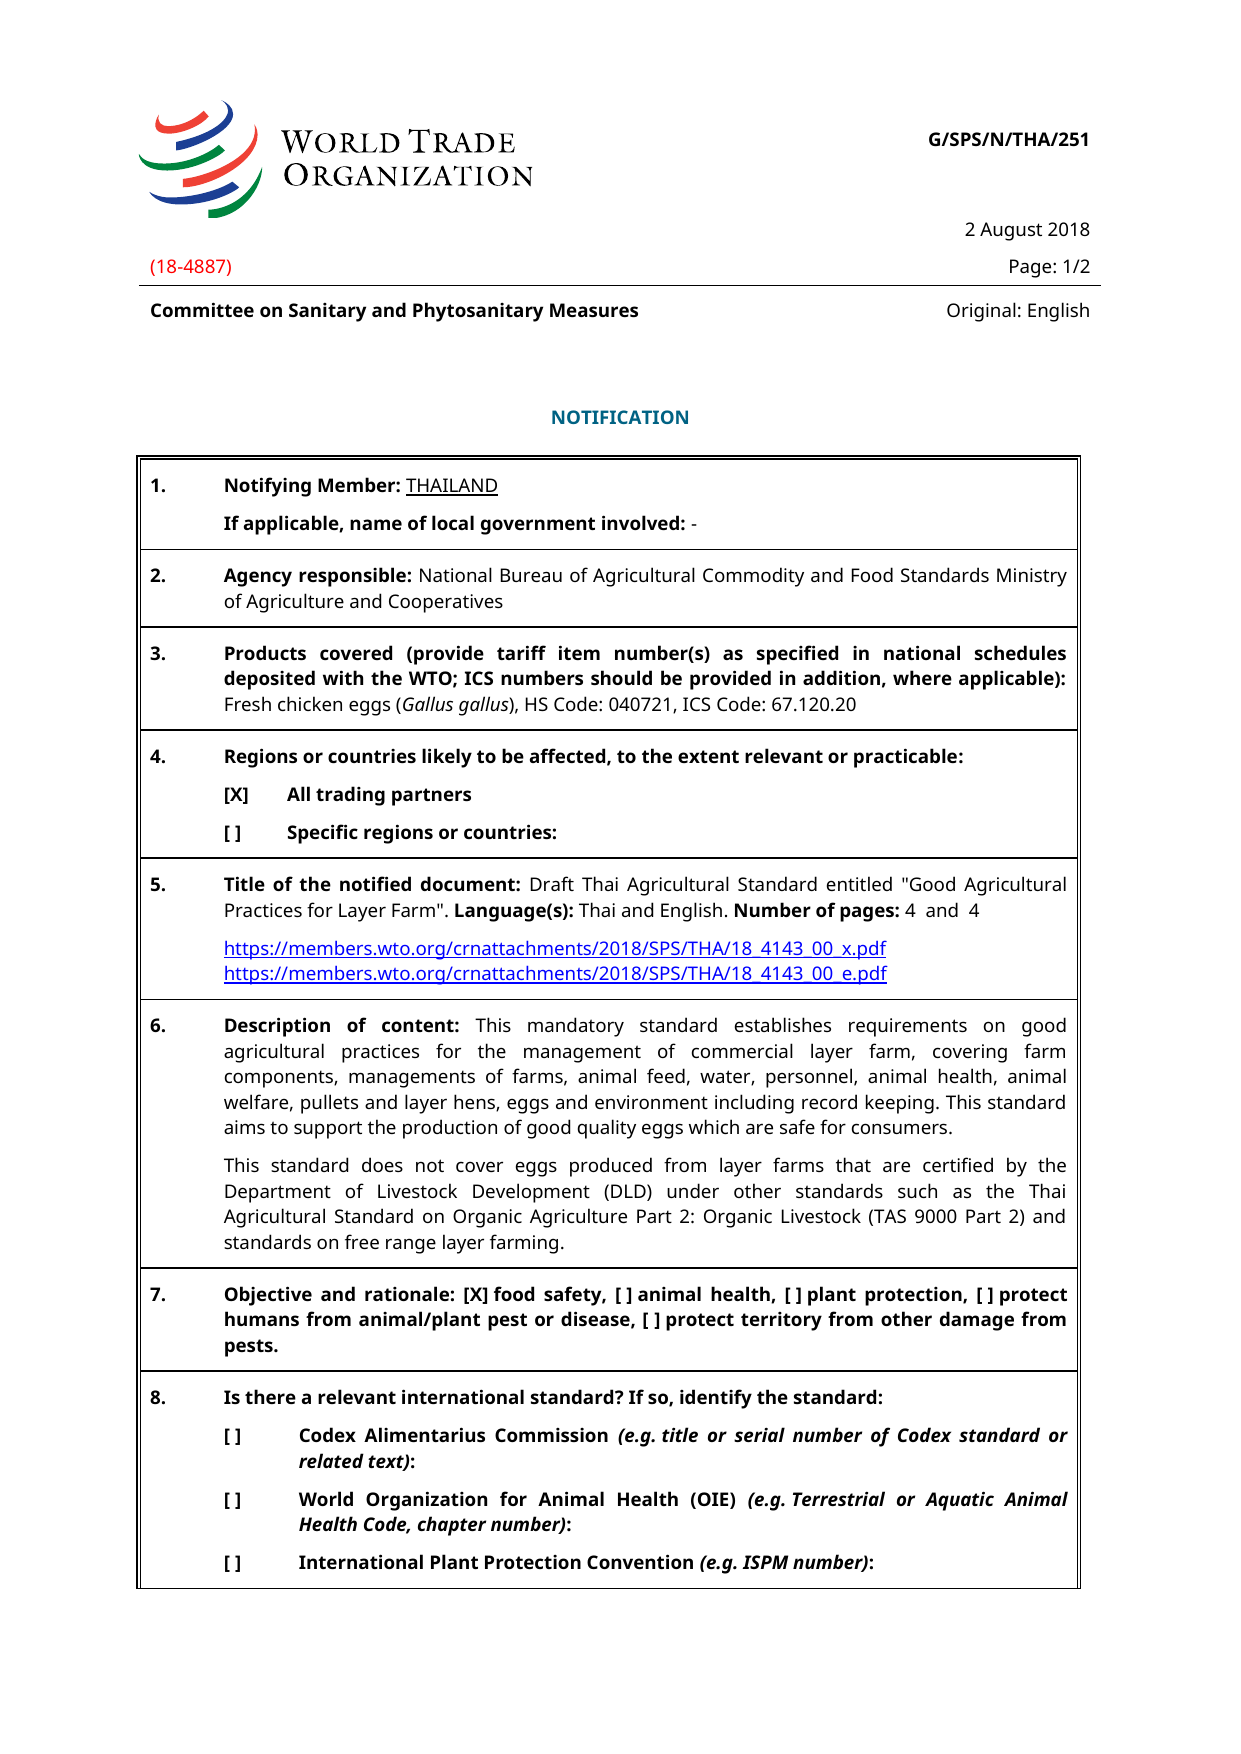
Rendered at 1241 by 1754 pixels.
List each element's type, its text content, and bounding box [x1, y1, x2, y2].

table_cell 8. [141, 1372, 212, 1587]
table_cell 3. [141, 628, 212, 729]
table_cell Agency responsible: National Bureau of Agricultural Commodity and Food Standards Ministry of Agriculture and Cooperatives [212, 550, 1077, 626]
table_cell Regions or countries likely to be affected, to the extent relevant or practicable: [X] All trading partners [ ] Specific regions or countries: [212, 731, 1077, 857]
table_cell Description of content: This mandatory standard establishes requirements on good agricultural practices for the management of commercial layer farm, covering farm components, managements of farms, animal feed, water, personnel, animal health, animal welfare, pullets and layer hens, eggs and environment including record keeping. This standard aims to support the production of good quality eggs which are safe for consumers. This standard does not cover eggs produced from layer farms that are certified by the Department of Livestock Development (DLD) under other standards such as the Thai Agricultural Standard on Organic Agriculture Part 2: Organic Livestock (TAS 9000 Part 2) and standards on free range layer farming. [212, 1000, 1077, 1267]
table_cell 5. [141, 859, 212, 998]
table_cell 6. [141, 1000, 212, 1267]
table_cell 7. [141, 1269, 212, 1370]
table_cell Objective and rationale: [X] food safety, [ ] animal health, [ ] plant protection, [ ] protect humans from animal/plant pest or disease, [ ] protect territory from other damage from pests. [212, 1269, 1077, 1370]
table_cell 4. [141, 731, 212, 857]
table_cell 2. [141, 550, 212, 626]
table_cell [212, 1372, 1077, 1587]
table_header 1. [141, 460, 212, 548]
table_cell Products covered (provide tariff item number(s) as specified in national schedules deposited with the WTO; ICS numbers should be provided in addition, where applicable): Fresh chicken eggs (Gallus gallus), HS Code: 040721, ICS Code: 67.120.20 [212, 628, 1077, 729]
table_header Notifying Member: Thailand If applicable, name of local government involved: - [212, 460, 1077, 548]
table_cell Title of the notified document: Draft Thai Agricultural Standard entitled "Good Agricultural Practices for Layer Farm". Language(s): Thai and English. Number of pages: 4 and 4 https://members.wto.org/crnattachments/2018/SPS/THA/18_4143_00_x.pdf https://members.wto.org/crnattachments/2018/SPS/THA/18_4143_00_e.pdf [212, 859, 1077, 998]
title NOTIFICATION [150, 405, 1090, 430]
